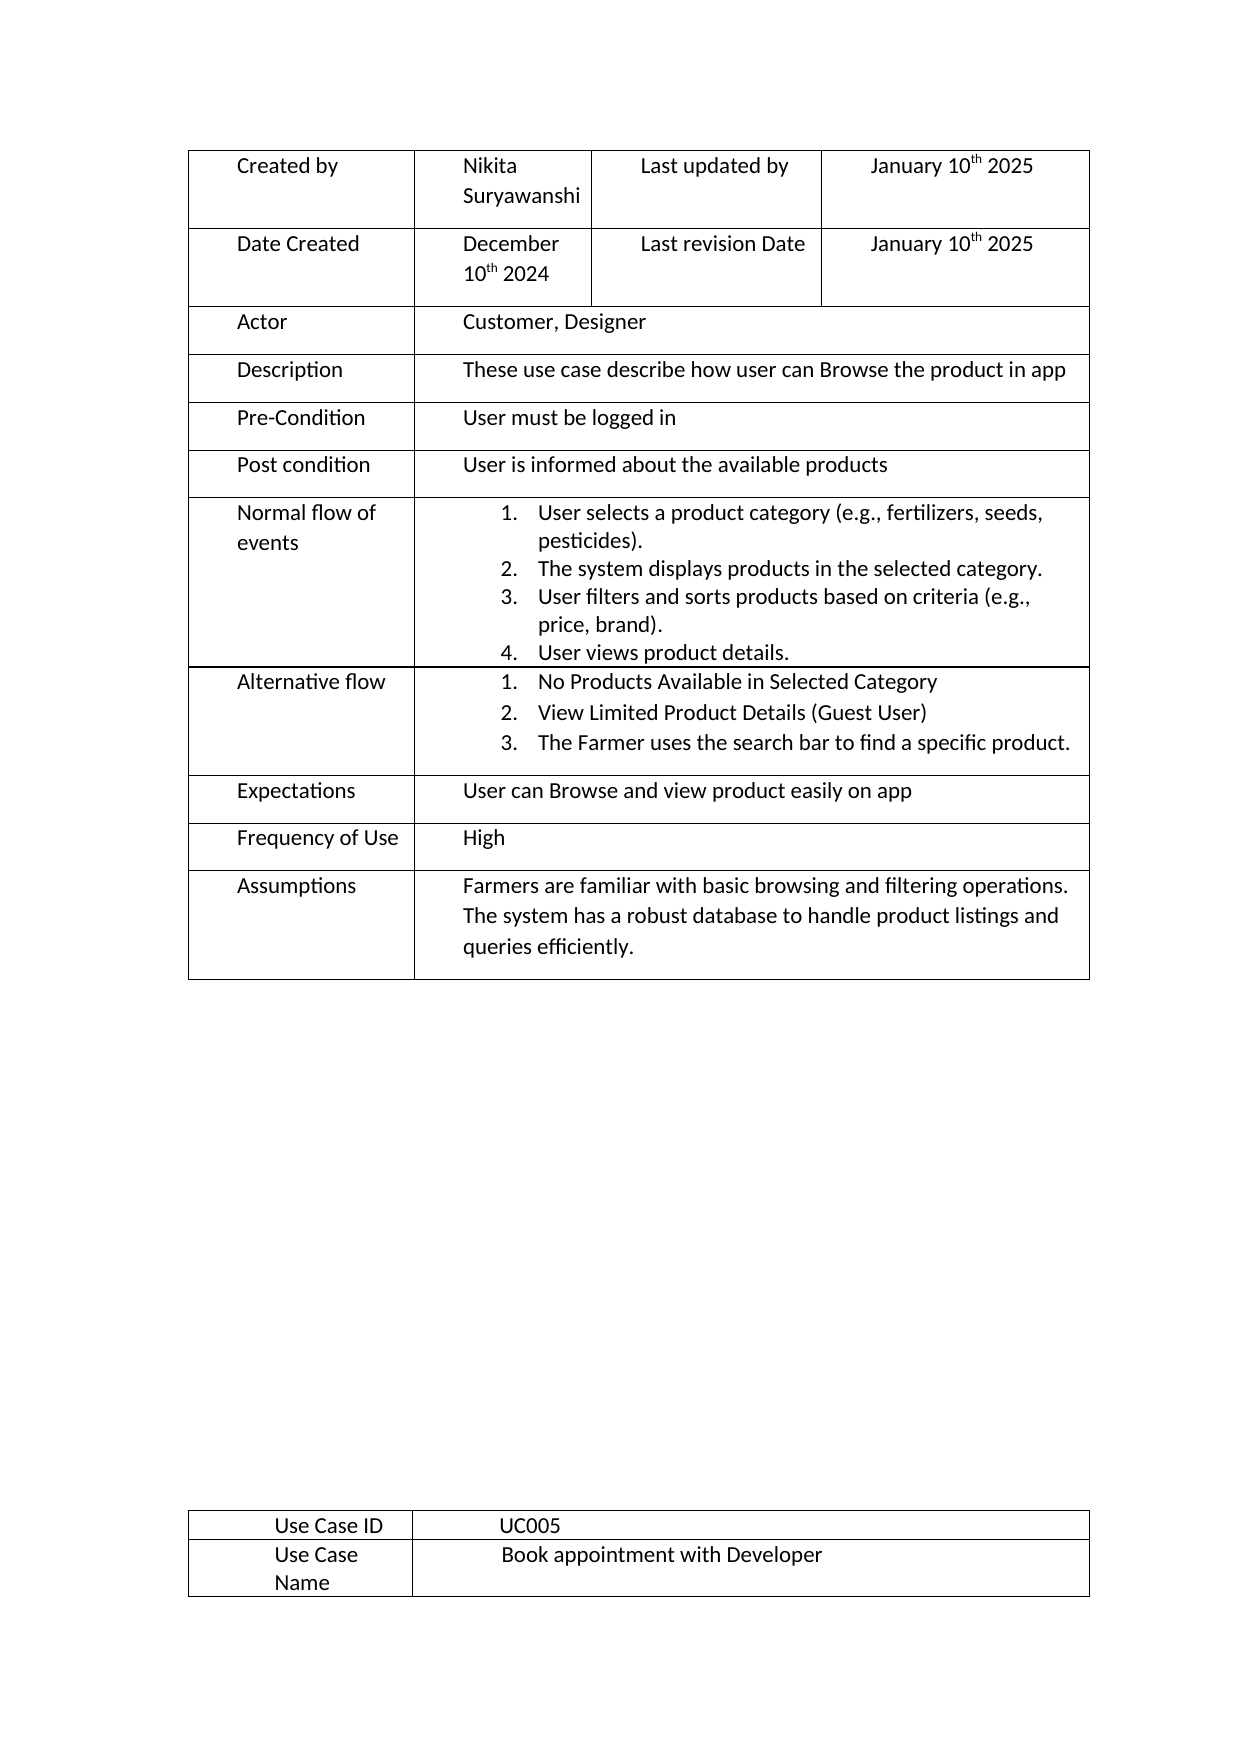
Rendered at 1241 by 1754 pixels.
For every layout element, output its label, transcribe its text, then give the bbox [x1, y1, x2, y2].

table_cell December 10th 2024 [415, 229, 591, 306]
table_cell Nikita Suryawanshi [415, 151, 591, 228]
table_cell Frequency of Use [189, 824, 414, 870]
table_cell User selects a product category (e.g., fertilizers, seeds, pesticides). The system displays products in the selected category. User filters and sorts products based on criteria (e.g., price, brand). User views product details. [415, 498, 1089, 666]
table_cell January 10th 2025 [822, 151, 1089, 228]
table_cell Farmers are familiar with basic browsing and filtering operations. The system has a robust database to handle product listings and queries efficiently. [415, 871, 1089, 978]
table_cell Last updated by [592, 151, 821, 228]
table_cell Expectations [189, 776, 414, 822]
table_cell Created by [189, 151, 414, 228]
table_cell Post condition [189, 451, 414, 497]
table_cell These use case describe how user can Browse the product in app [415, 355, 1089, 402]
table_cell Alternative flow [189, 668, 414, 775]
table_cell Description [189, 355, 414, 402]
table_cell Date Created [189, 229, 414, 306]
table_cell User can Browse and view product easily on app [415, 776, 1089, 822]
table_cell January 10th 2025 [822, 229, 1089, 306]
table_cell No Products Available in Selected Category View Limited Product Details (Guest User) The Farmer uses the search bar to find a specific product. [415, 668, 1089, 775]
table_cell Use Case Name [189, 1540, 412, 1596]
table_cell Pre-Condition [189, 403, 414, 449]
table_cell Normal flow of events [189, 498, 414, 666]
table_cell User must be logged in [415, 403, 1089, 449]
table_cell Assumptions [189, 871, 414, 978]
table_cell Customer, Designer [415, 307, 1089, 354]
table_cell Last revision Date [592, 229, 821, 306]
table_header Use Case ID [189, 1511, 412, 1539]
table_cell High [415, 824, 1089, 870]
table_header UC005 [413, 1511, 1089, 1539]
table_cell User is informed about the available products [415, 451, 1089, 497]
table_cell Book appointment with Developer [413, 1540, 1089, 1596]
table_cell Actor [189, 307, 414, 354]
